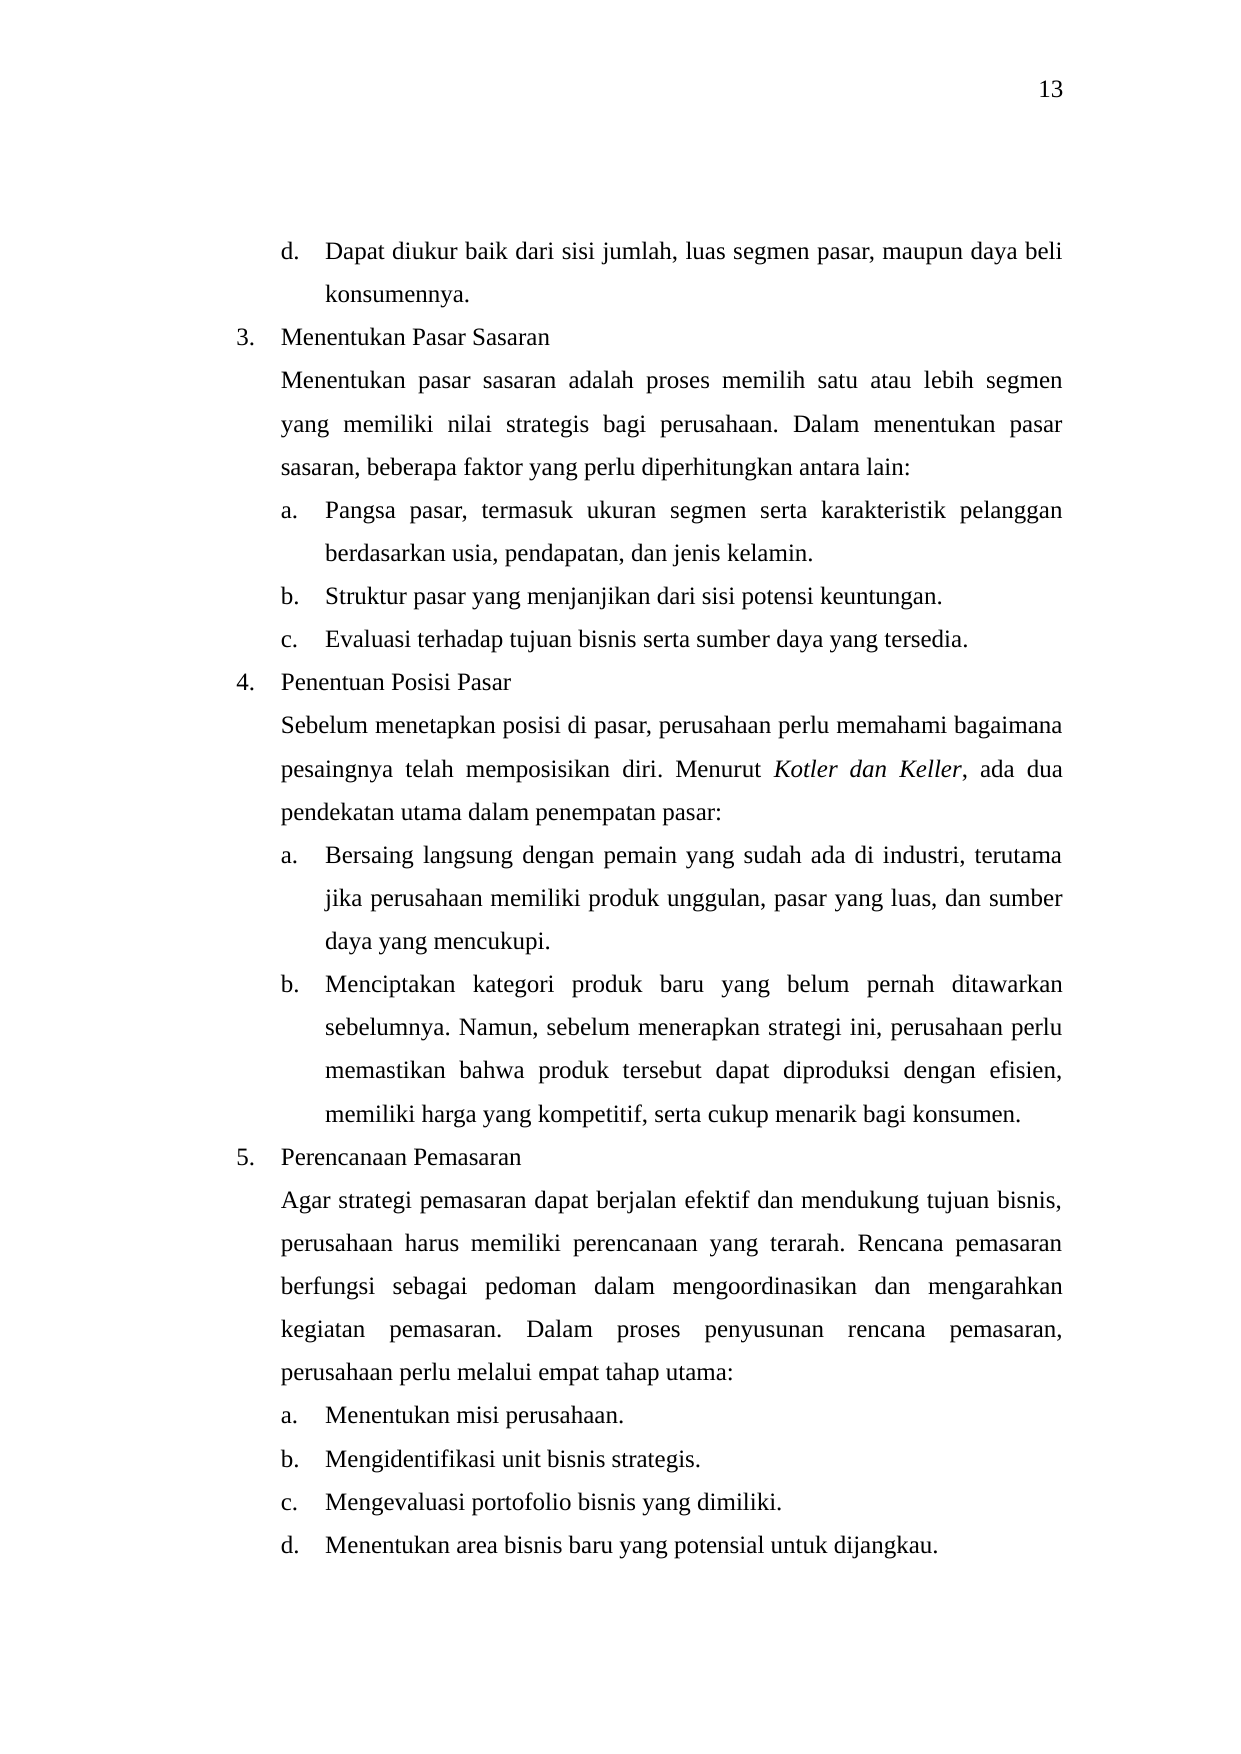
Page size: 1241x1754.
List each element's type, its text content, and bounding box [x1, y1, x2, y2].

list Pangsa pasar, termasuk ukuran segmen serta karakteristik pelanggan berdasarkan usia, pendapatan, dan jenis kelamin. [281, 495, 1063, 567]
list Menentukan pasar sasaran adalah proses memilih satu atau lebih segmen yang memiliki nilai strategis bagi perusahaan. Dalam menentukan pasar sasaran, beberapa faktor yang perlu diperhitungkan antara lain: [281, 366, 1063, 481]
list Perencanaan Pemasaran [236, 1142, 1063, 1171]
list Menciptakan kategori produk baru yang belum pernah ditawarkan sebelumnya. Namun, sebelum menerapkan strategi ini, perusahaan perlu memastikan bahwa produk tersebut dapat diproduksi dengan efisien, memiliki harga yang kompetitif, serta cukup menarik bagi konsumen. [281, 969, 1063, 1127]
list Dapat diukur baik dari sisi jumlah, luas segmen pasar, maupun daya beli konsumennya. [281, 236, 1063, 308]
list Agar strategi pemasaran dapat berjalan efektif dan mendukung tujuan bisnis, perusahaan harus memiliki perencanaan yang terarah. Rencana pemasaran berfungsi sebagai pedoman dalam mengoordinasikan dan mengarahkan kegiatan pemasaran. Dalam proses penyusunan rencana pemasaran, perusahaan perlu melalui empat tahap utama: [281, 1185, 1063, 1386]
list Sebelum menetapkan posisi di pasar, perusahaan perlu memahami bagaimana pesaingnya telah memposisikan diri. Menurut Kotler dan Keller, ada dua pendekatan utama dalam penempatan pasar: [281, 711, 1063, 826]
list Struktur pasar yang menjanjikan dari sisi potensi keuntungan. [281, 581, 1063, 610]
list Mengidentifikasi unit bisnis strategis. [281, 1444, 1063, 1472]
list Menentukan area bisnis baru yang potensial untuk dijangkau. [281, 1530, 1063, 1559]
list Penentuan Posisi Pasar [236, 667, 1063, 696]
list Menentukan Pasar Sasaran [236, 322, 1063, 351]
list Mengevaluasi portofolio bisnis yang dimiliki. [281, 1487, 1063, 1516]
list Bersaing langsung dengan pemain yang sudah ada di industri, terutama jika perusahaan memiliki produk unggulan, pasar yang luas, dan sumber daya yang mencukupi. [281, 840, 1063, 955]
list Evaluasi terhadap tujuan bisnis serta sumber daya yang tersedia. [281, 624, 1063, 653]
list Menentukan misi perusahaan. [281, 1401, 1063, 1429]
